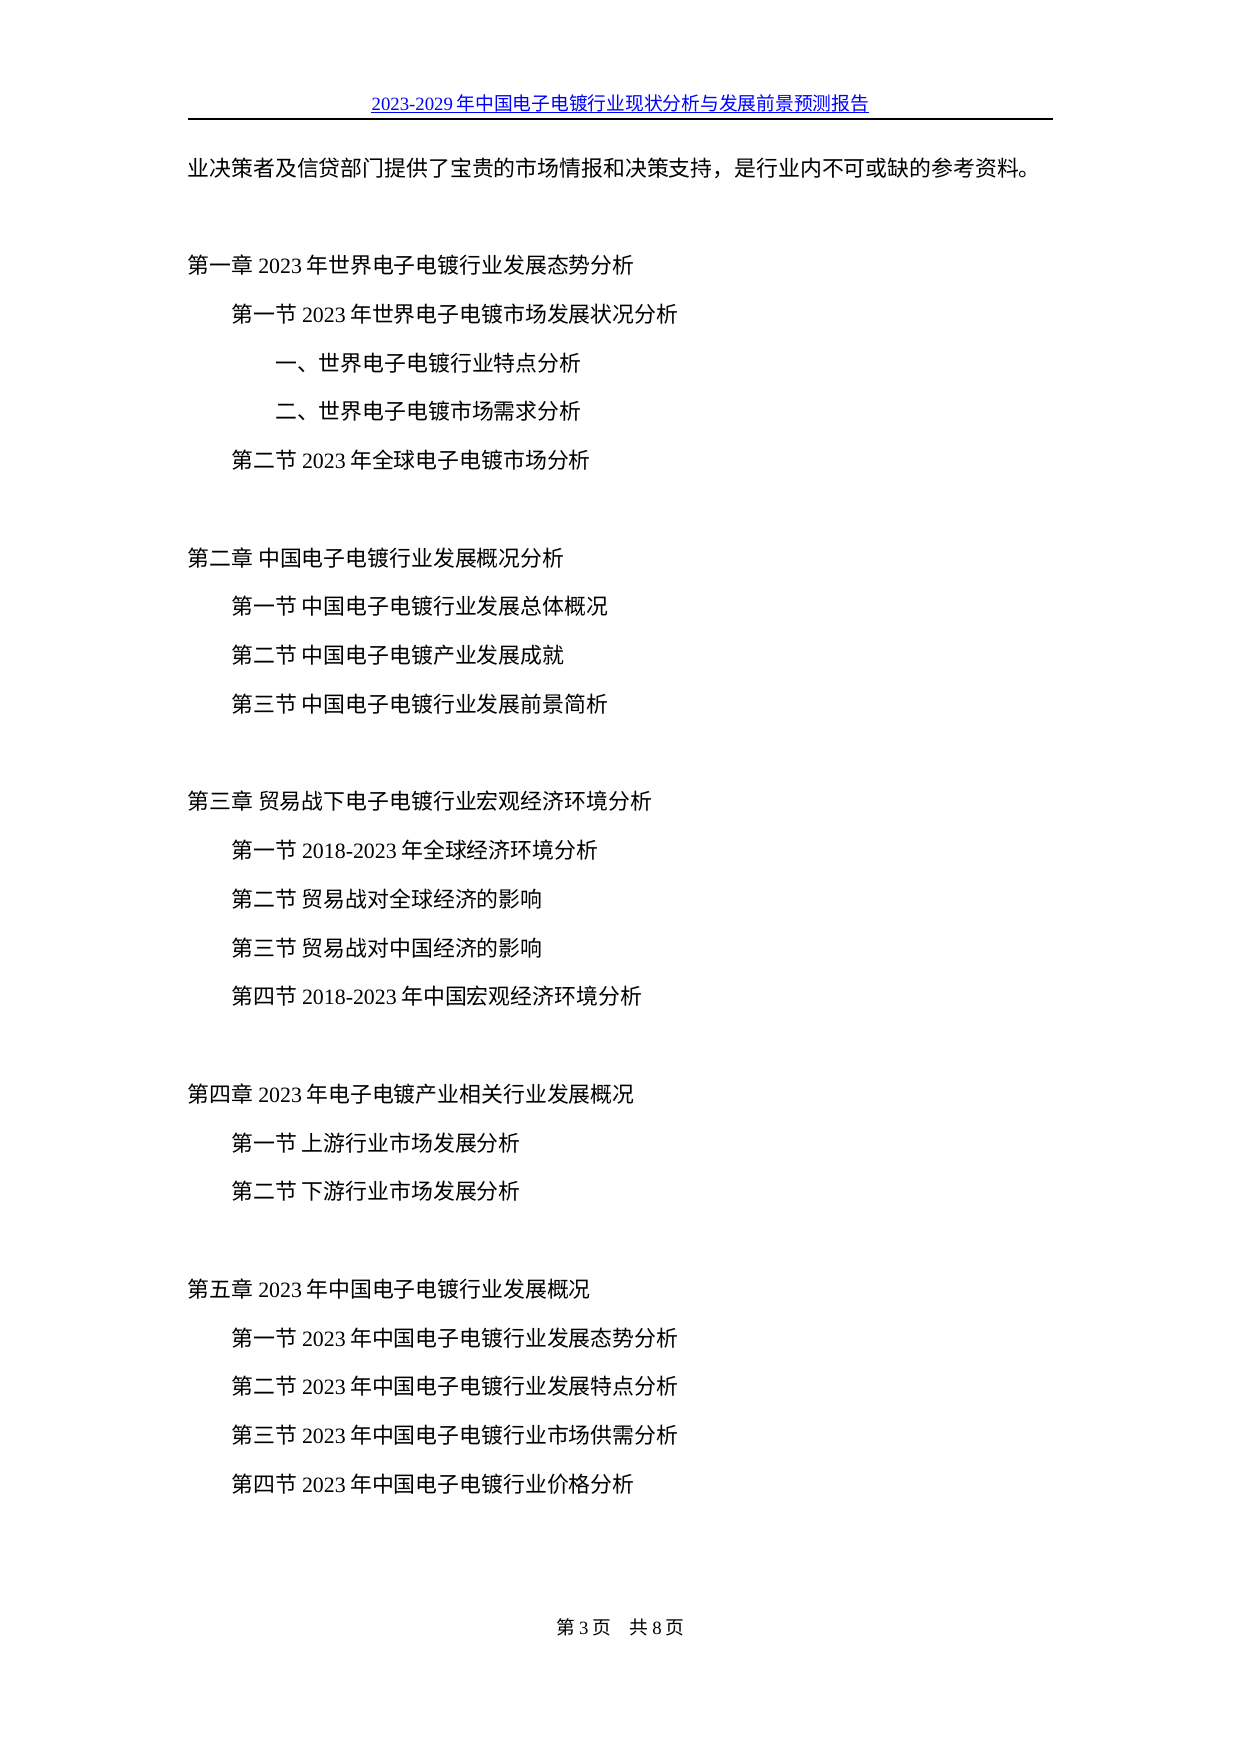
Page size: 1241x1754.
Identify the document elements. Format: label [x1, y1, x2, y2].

text [187, 150, 1053, 1499]
